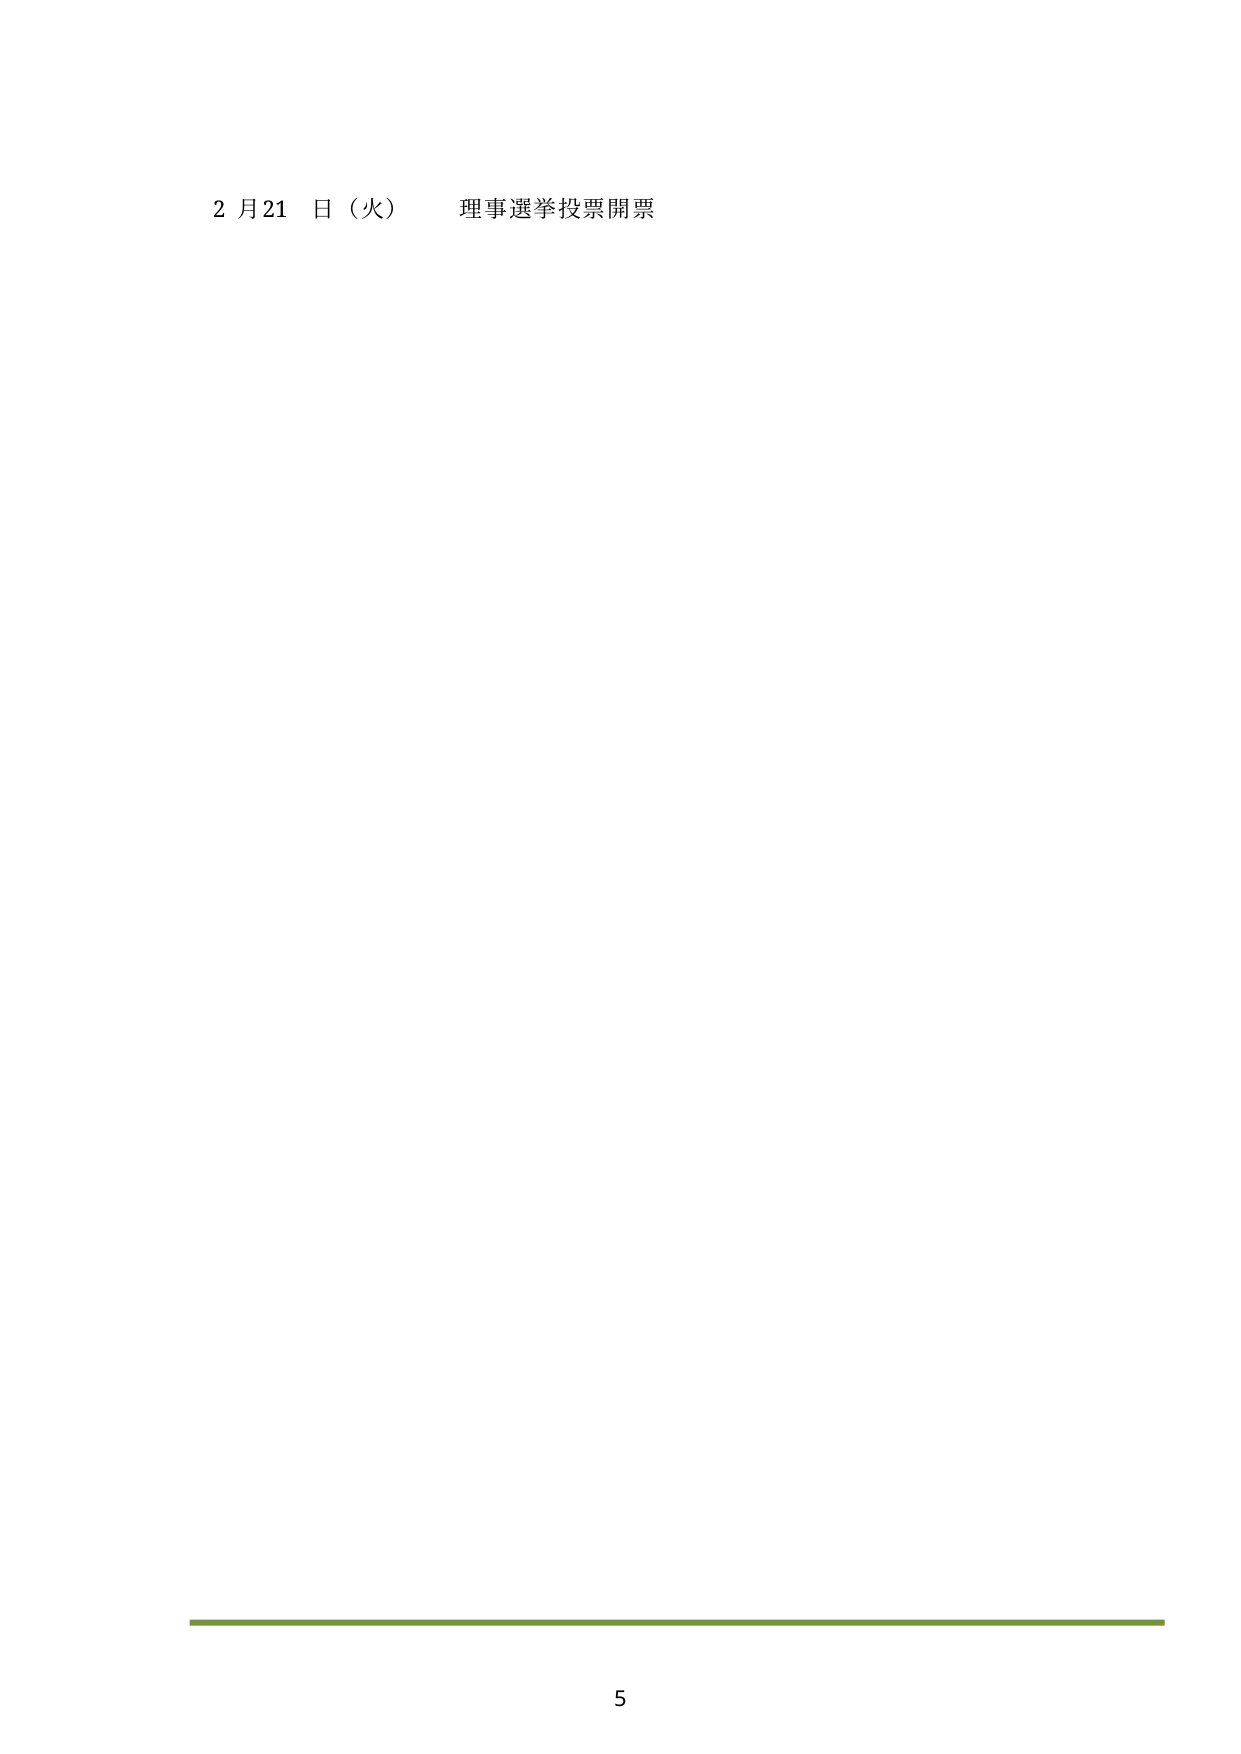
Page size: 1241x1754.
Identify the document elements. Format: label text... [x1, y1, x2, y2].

text 2月21日（火） 理事選挙投票開票 [188, 178, 1052, 238]
